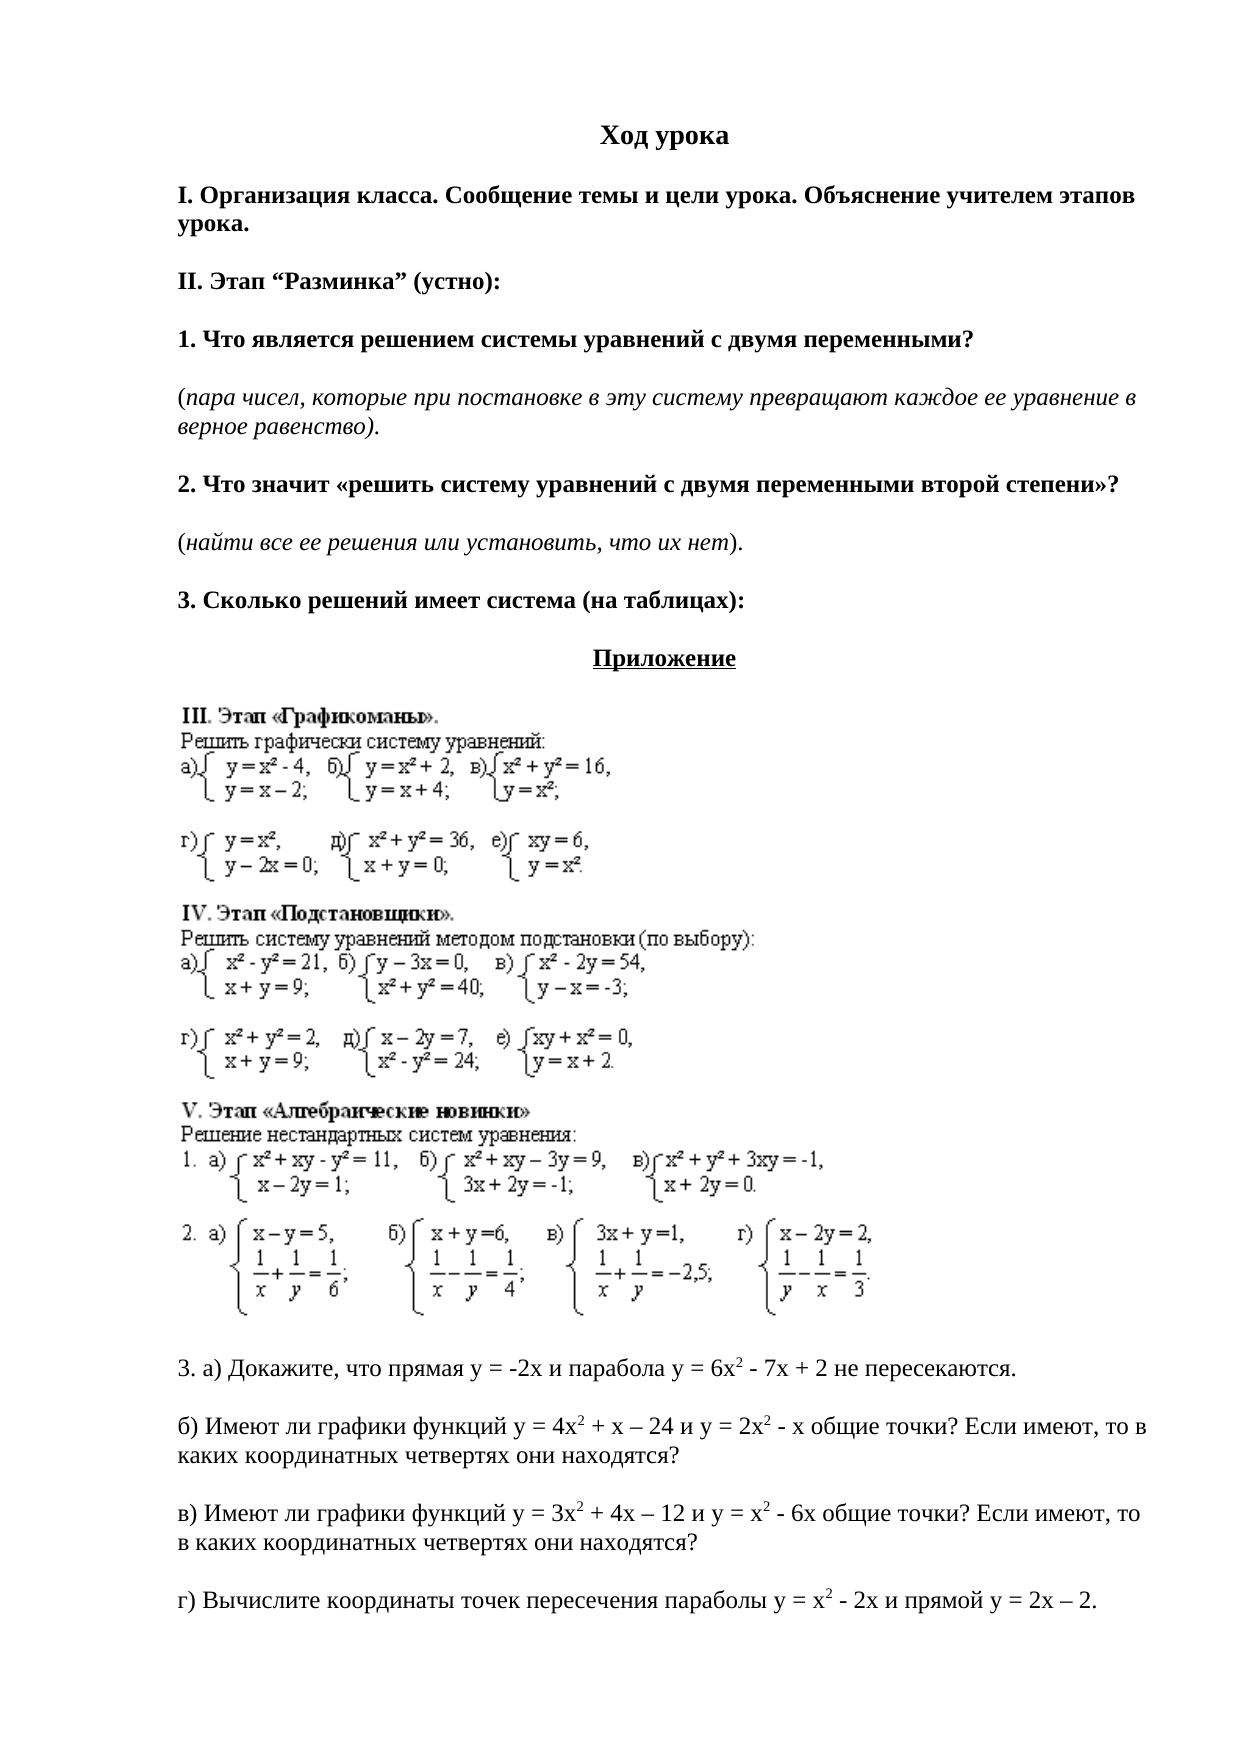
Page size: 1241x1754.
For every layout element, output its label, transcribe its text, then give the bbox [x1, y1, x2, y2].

text (найти все ее решения или установить, что их нет). [177, 527, 1152, 556]
text в) Имеют ли графики функций у = 3х2 + 4х – 12 и у = х2 - 6х общие точки? Если имеют, то в каких координатных четвертях они находятся? [177, 1498, 1152, 1556]
text Приложение [177, 643, 1152, 671]
picture [177, 700, 879, 1325]
text Ход урока [177, 118, 1152, 151]
text г) Вычислите координаты точек пересечения параболы у = х2 - 2х и прямой у = 2х – 2. [177, 1585, 1152, 1613]
text 1. Что является решением системы уравнений с двумя переменными? [177, 324, 1152, 353]
text 3. Сколько решений имеет система (на таблицах): [177, 585, 1152, 613]
text (пара чисел, которые при постановке в эту систему превращают каждое ее уравнение в верное равенство). [177, 382, 1152, 440]
text 2. Что значит «решить систему уравнений с двумя переменными второй степени»? [177, 469, 1152, 498]
text 3. а) Докажите, что прямая у = -2х и парабола у = 6х2 - 7х + 2 не пересекаются. [177, 1353, 1152, 1382]
text I. Организация класса. Сообщение темы и цели урока. Объяснение учителем этапов урока. [177, 180, 1152, 237]
text II. Этап “Разминка” (устно): [177, 266, 1152, 295]
text б) Имеют ли графики функций у = 4х2 + х – 24 и у = 2х2 - х общие точки? Если имеют, то в каких координатных четвертях они находятся? [177, 1411, 1152, 1469]
